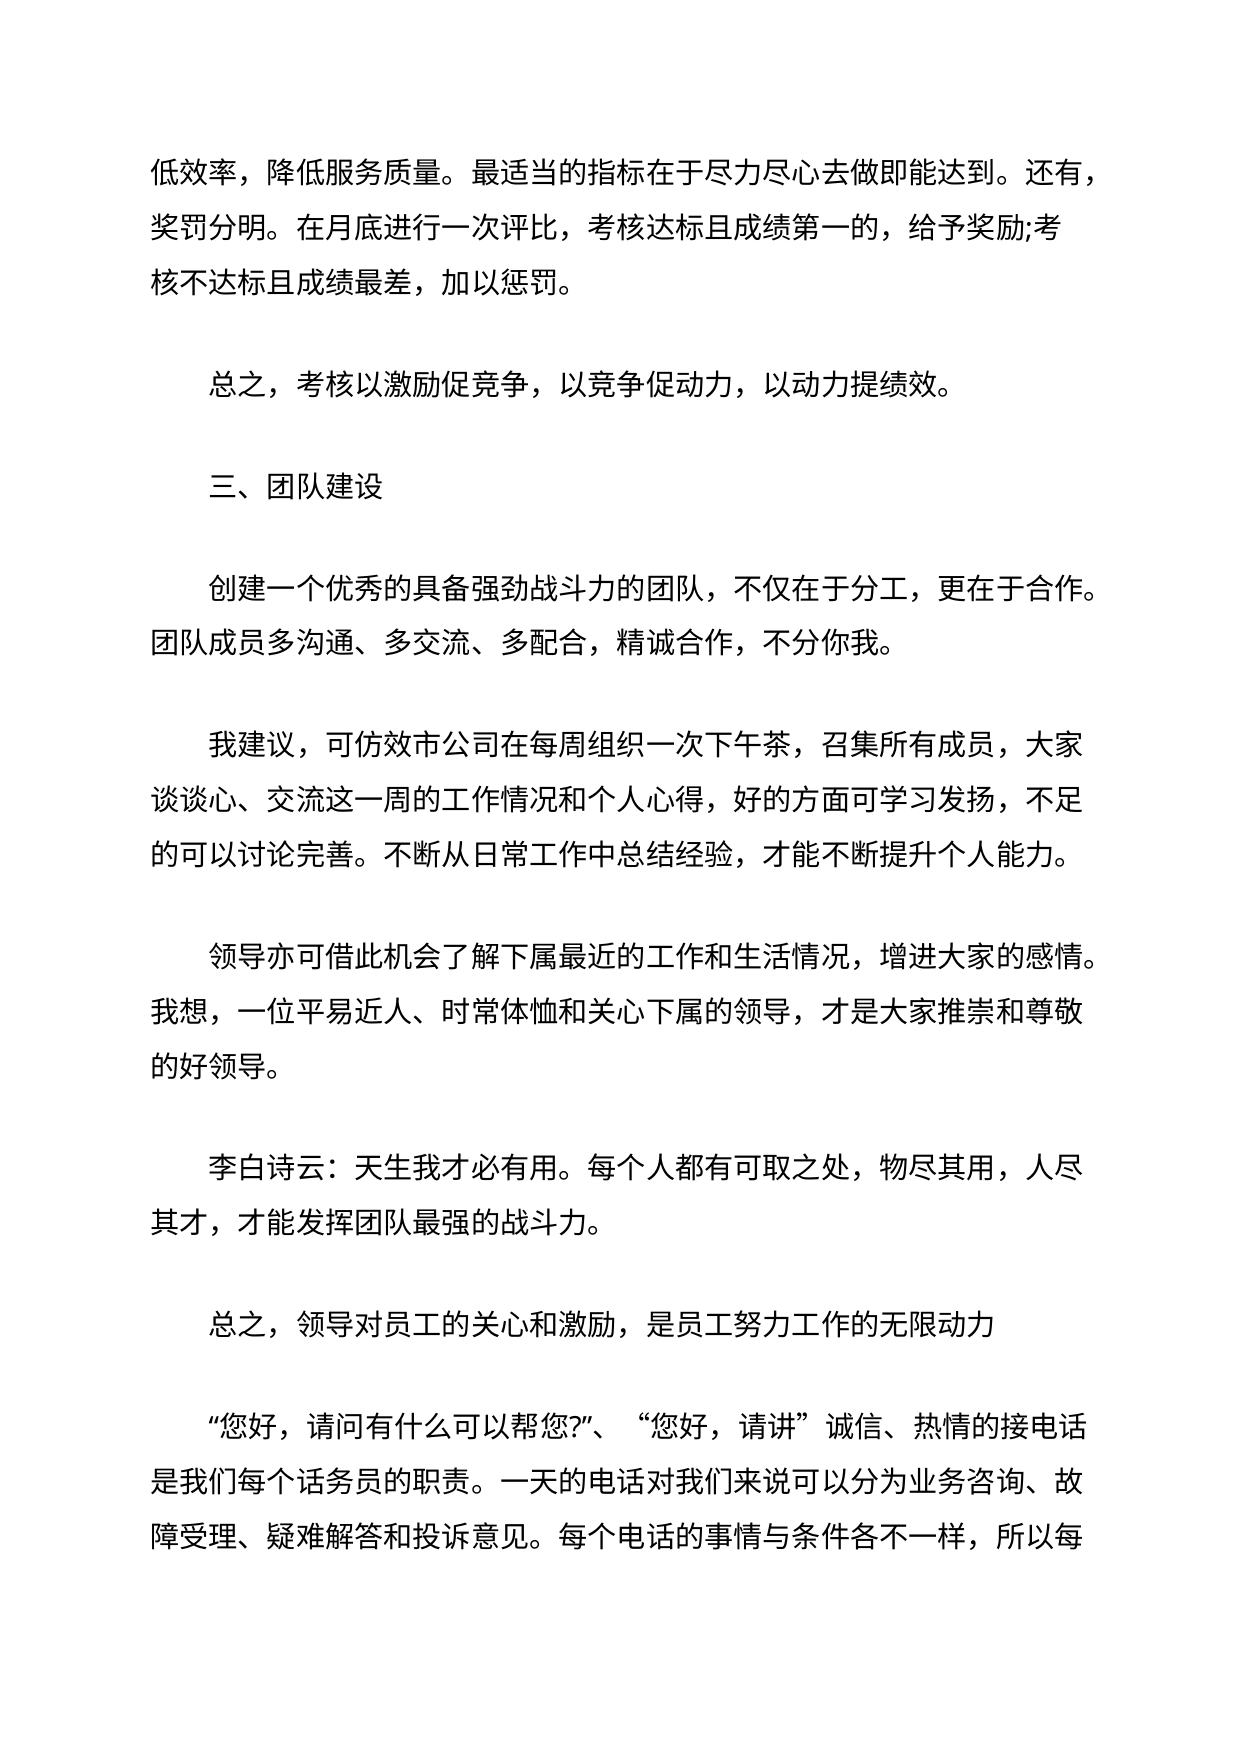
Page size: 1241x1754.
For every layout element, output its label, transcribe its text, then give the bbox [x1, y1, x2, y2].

text 我建议，可仿效市公司在每周组织一次下午茶，召集所有成员，大家谈谈心、交流这一周的工作情况和个人心得，好的方面可学习发扬，不足的可以讨论完善。不断从日常工作中总结经验，才能不断提升个人能力。 [150, 722, 1090, 874]
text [150, 1403, 1090, 1556]
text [150, 150, 1090, 302]
text 李白诗云：天生我才必有用。每个人都有可取之处，物尽其用，人尽其才，才能发挥团队最强的战斗力。 [150, 1145, 1090, 1242]
text 总之，领导对员工的关心和激励，是员工努力工作的无限动力 [150, 1302, 1090, 1344]
text 总之，考核以激励促竞争，以竞争促动力，以动力提绩效。 [150, 362, 1090, 404]
text 领导亦可借此机会了解下属最近的工作和生活情况，增进大家的感情。我想，一位平易近人、时常体恤和关心下属的领导，才是大家推崇和尊敬的好领导。 [150, 933, 1090, 1086]
text 创建一个优秀的具备强劲战斗力的团队，不仅在于分工，更在于合作。团队成员多沟通、多交流、多配合，精诚合作，不分你我。 [150, 565, 1090, 662]
text 三、团队建设 [150, 463, 1090, 506]
